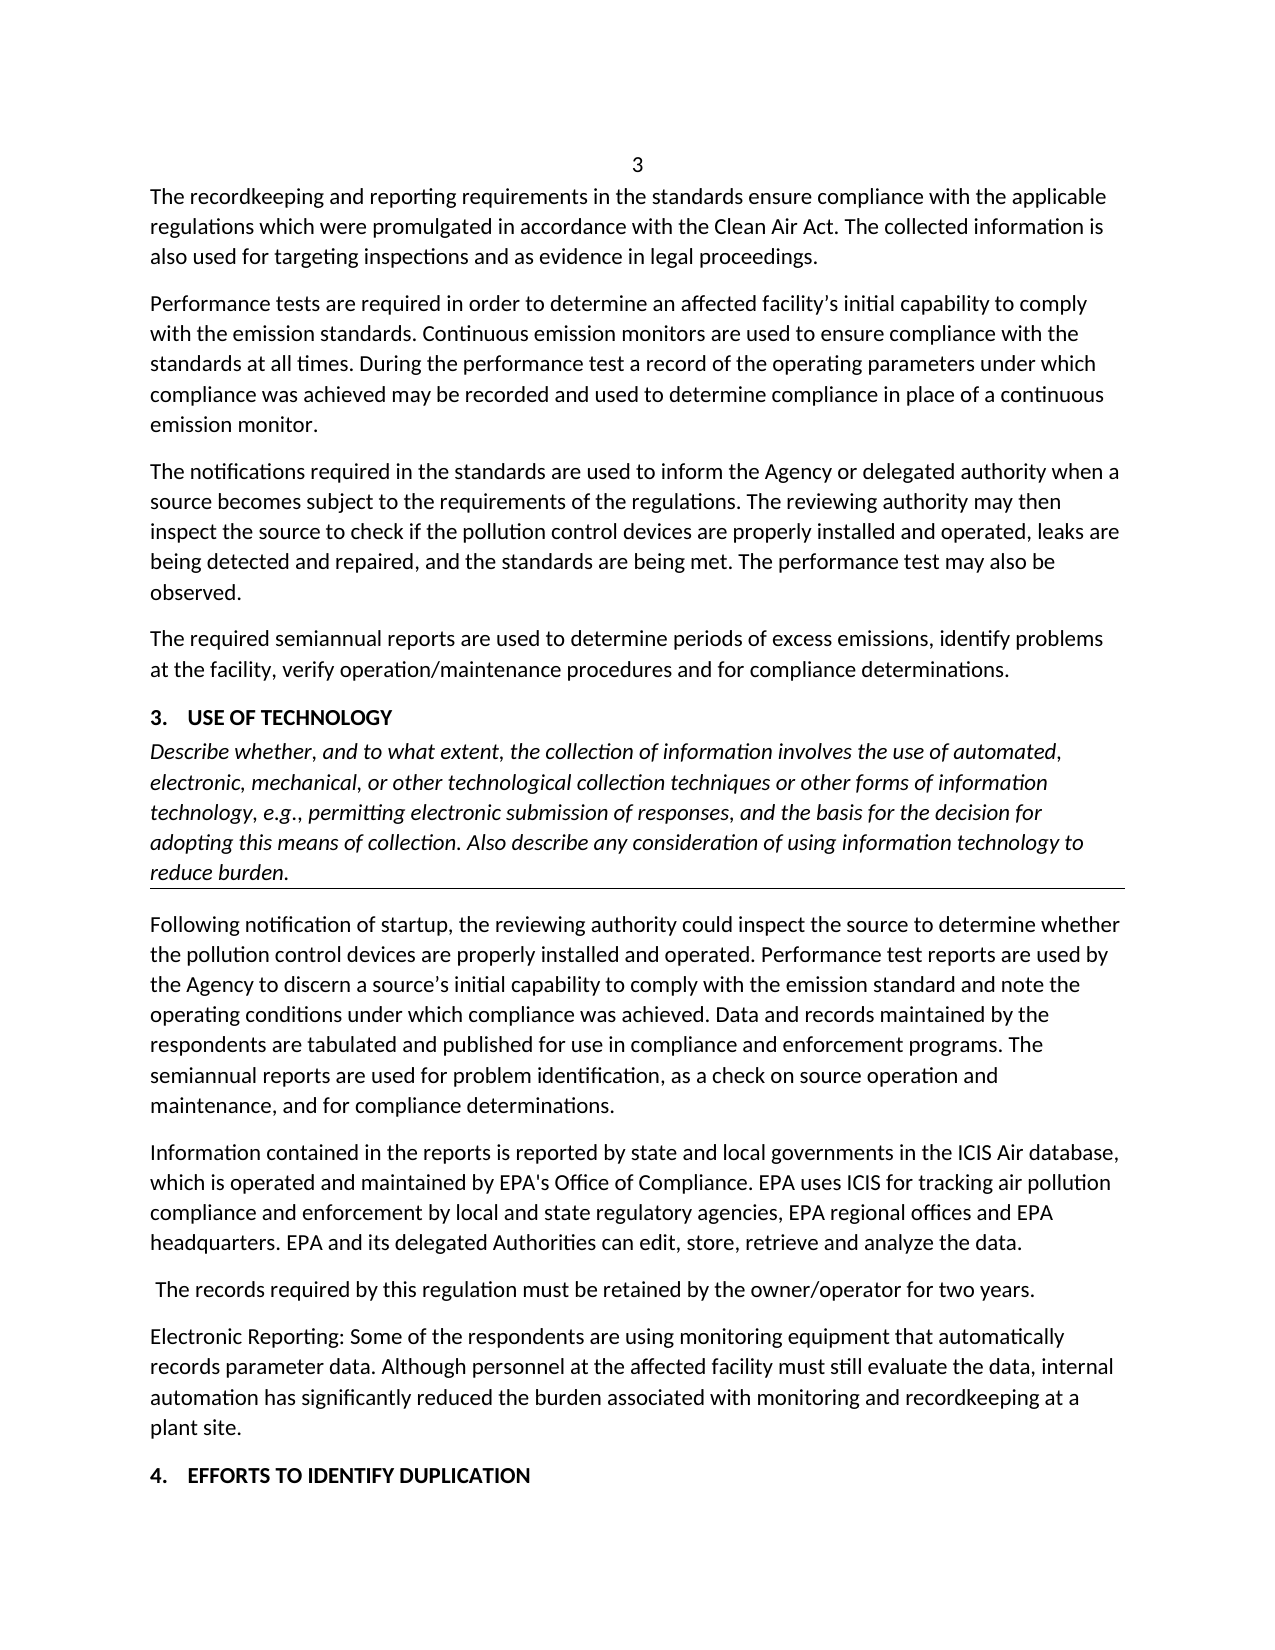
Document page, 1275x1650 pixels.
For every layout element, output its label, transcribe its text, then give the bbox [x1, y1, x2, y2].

text The required semiannual reports are used to determine periods of excess emissions, identify problems at the facility, verify operation/maintenance procedures and for compliance determinations. [150, 623, 1125, 683]
text The records required by this regulation must be retained by the owner/operator for two years. [150, 1274, 1125, 1303]
text Describe whether, and to what extent, the collection of information involves the use of automated, electronic, mechanical, or other technological collection techniques or other forms of information technology, e.g., permitting electronic submission of responses, and the basis for the decision for adopting this means of collection. Also describe any consideration of using information technology to reduce burden. [150, 737, 1125, 888]
text The recordkeeping and reporting requirements in the standards ensure compliance with the applicable regulations which were promulgated in accordance with the Clean Air Act. The collected information is also used for targeting inspections and as evidence in legal proceedings. [150, 152, 1125, 270]
text Performance tests are required in order to determine an affected facility’s initial capability to comply with the emission standards. Continuous emission monitors are used to ensure compliance with the standards at all times. During the performance test a record of the operating parameters under which compliance was achieved may be recorded and used to determine compliance in place of a continuous emission monitor. [150, 287, 1125, 438]
text The notifications required in the standards are used to inform the Agency or delegated authority when a source becomes subject to the requirements of the regulations. The reviewing authority may then inspect the source to check if the pollution control devices are properly installed and operated, leaks are being detected and repaired, and the standards are being met. The performance test may also be observed. [150, 455, 1125, 606]
text Electronic Reporting: Some of the respondents are using monitoring equipment that automatically records parameter data. Although personnel at the affected facility must still evaluate the data, internal automation has significantly reduced the burden associated with monitoring and recordkeeping at a plant site. [150, 1321, 1125, 1441]
text Following notification of startup, the reviewing authority could inspect the source to determine whether the pollution control devices are properly installed and operated. Performance test reports are used by the Agency to discern a source’s initial capability to comply with the emission standard and note the operating conditions under which compliance was achieved. Data and records maintained by the respondents are tabulated and published for use in compliance and enforcement programs. The semiannual reports are used for problem identification, as a check on source operation and maintenance, and for compliance determinations. [150, 910, 1125, 1119]
list EFFORTS TO IDENTIFY DUPLICATION [150, 1461, 1125, 1489]
list USE OF TECHNOLOGY [150, 703, 1125, 731]
text Information contained in the reports is reported by state and local governments in the ICIS Air database, which is operated and maintained by EPA's Office of Compliance. EPA uses ICIS for tracking air pollution compliance and enforcement by local and state regulatory agencies, EPA regional offices and EPA headquarters. EPA and its delegated Authorities can edit, store, retrieve and analyze the data. [150, 1136, 1125, 1257]
